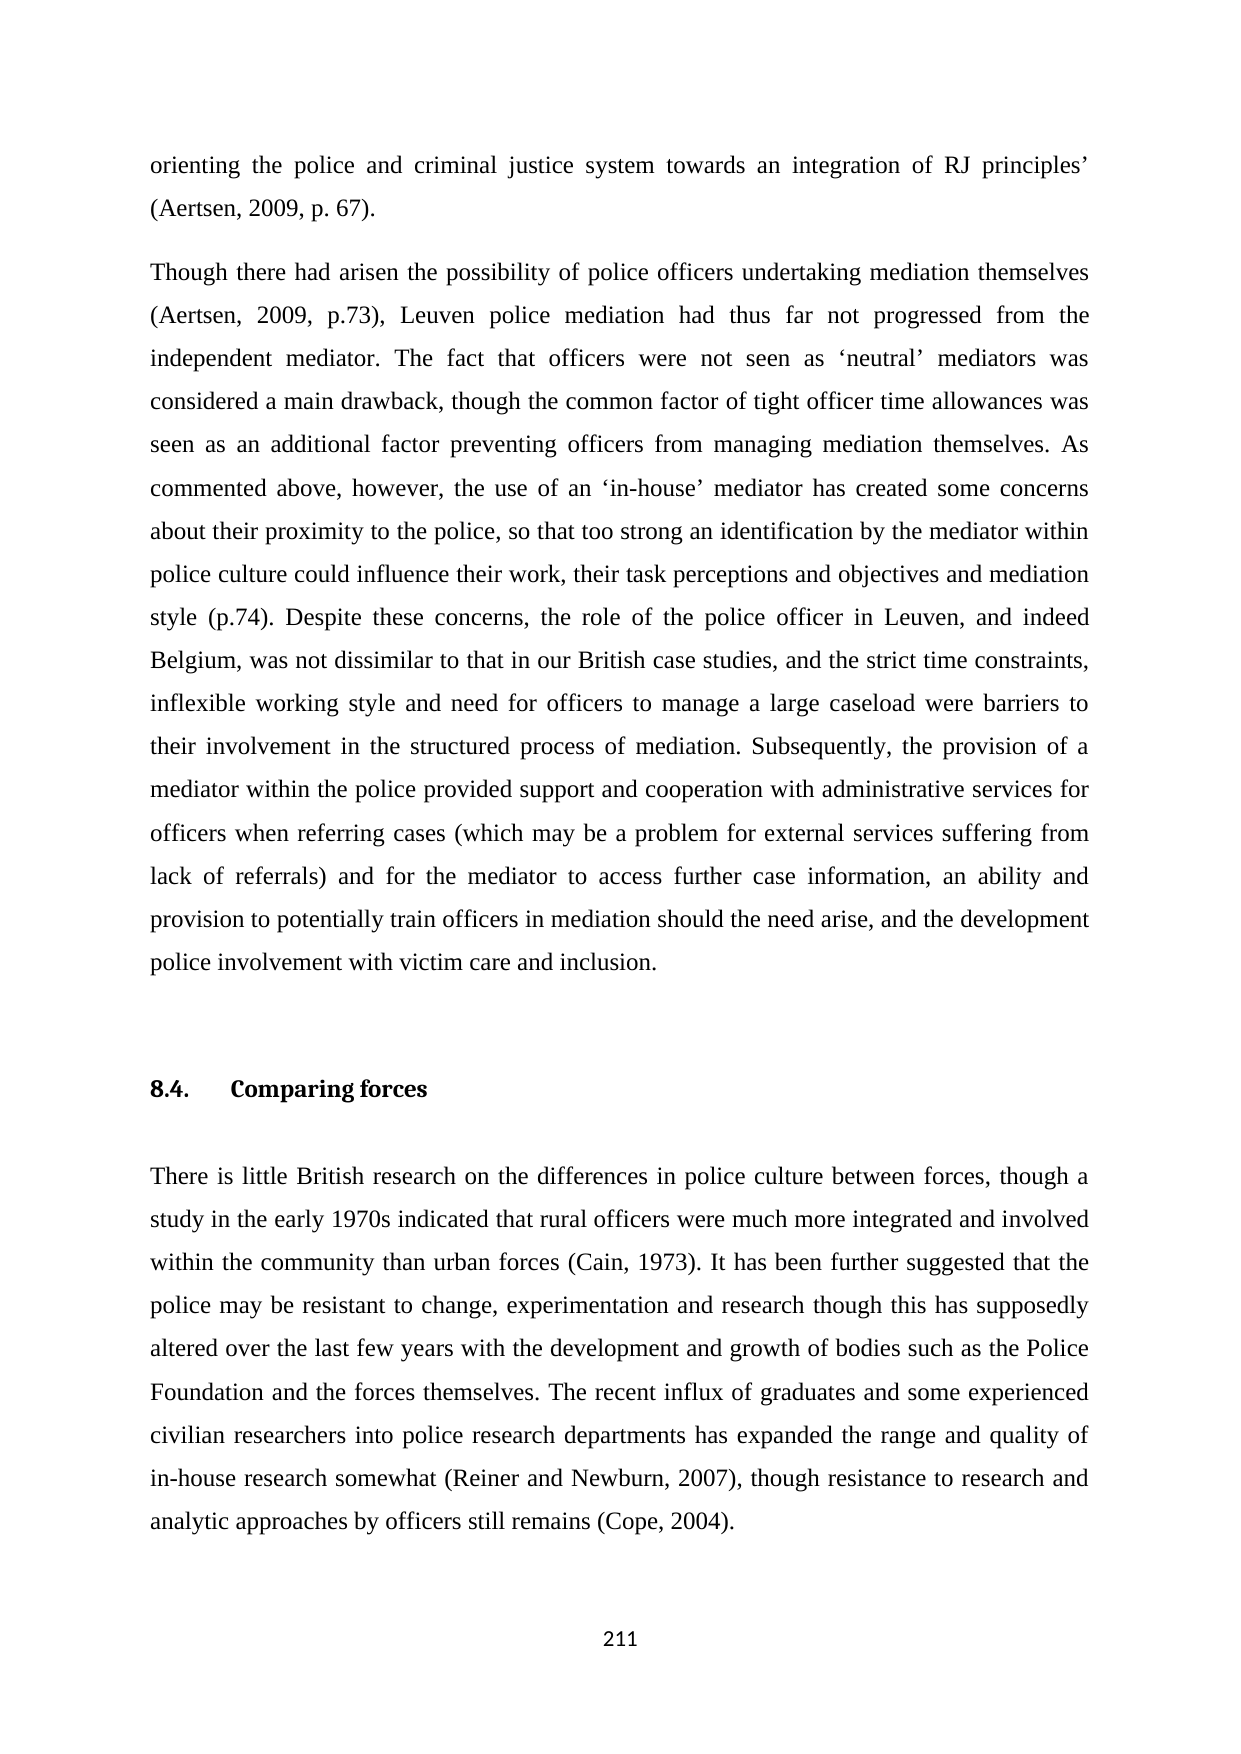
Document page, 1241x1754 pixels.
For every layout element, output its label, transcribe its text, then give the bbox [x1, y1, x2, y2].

text There is little British research on the differences in police culture between forces, though a study in the early 1970s indicated that rural officers were much more integrated and involved within the community than urban forces (Cain, 1973). It has been further suggested that the police may be resistant to change, experimentation and research though this has supposedly altered over the last few years with the development and growth of bodies such as the Police Foundation and the forces themselves. The recent influx of graduates and some experienced civilian researchers into police research departments has expanded the range and quality of in-house research somewhat (Reiner and Newburn, 2007), though resistance to research and analytic approaches by officers still remains (Cope, 2004). [150, 1161, 1090, 1535]
text Though there had arisen the possibility of police officers undertaking mediation themselves (Aertsen, 2009, p.73), Leuven police mediation had thus far not progressed from the independent mediator. The fact that officers were not seen as ‘neutral’ mediators was considered a main drawback, though the common factor of tight officer time allowances was seen as an additional factor preventing officers from managing mediation themselves. As commented above, however, the use of an ‘in-house’ mediator has created some concerns about their proximity to the police, so that too strong an identification by the mediator within police culture could influence their work, their task perceptions and objectives and mediation style (p.74). Despite these concerns, the role of the police officer in Leuven, and indeed Belgium, was not dissimilar to that in our British case studies, and the strict time constraints, inflexible working style and need for officers to manage a large caseload were barriers to their involvement in the structured process of mediation. Subsequently, the provision of a mediator within the police provided support and cooperation with administrative services for officers when referring cases (which may be a problem for external services suffering from lack of referrals) and for the mediator to access further case information, an ability and provision to potentially train officers in mediation should the need arise, and the development police involvement with victim care and inclusion. [150, 257, 1090, 976]
subtitle Comparing forces [150, 1075, 1090, 1104]
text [150, 150, 1090, 222]
